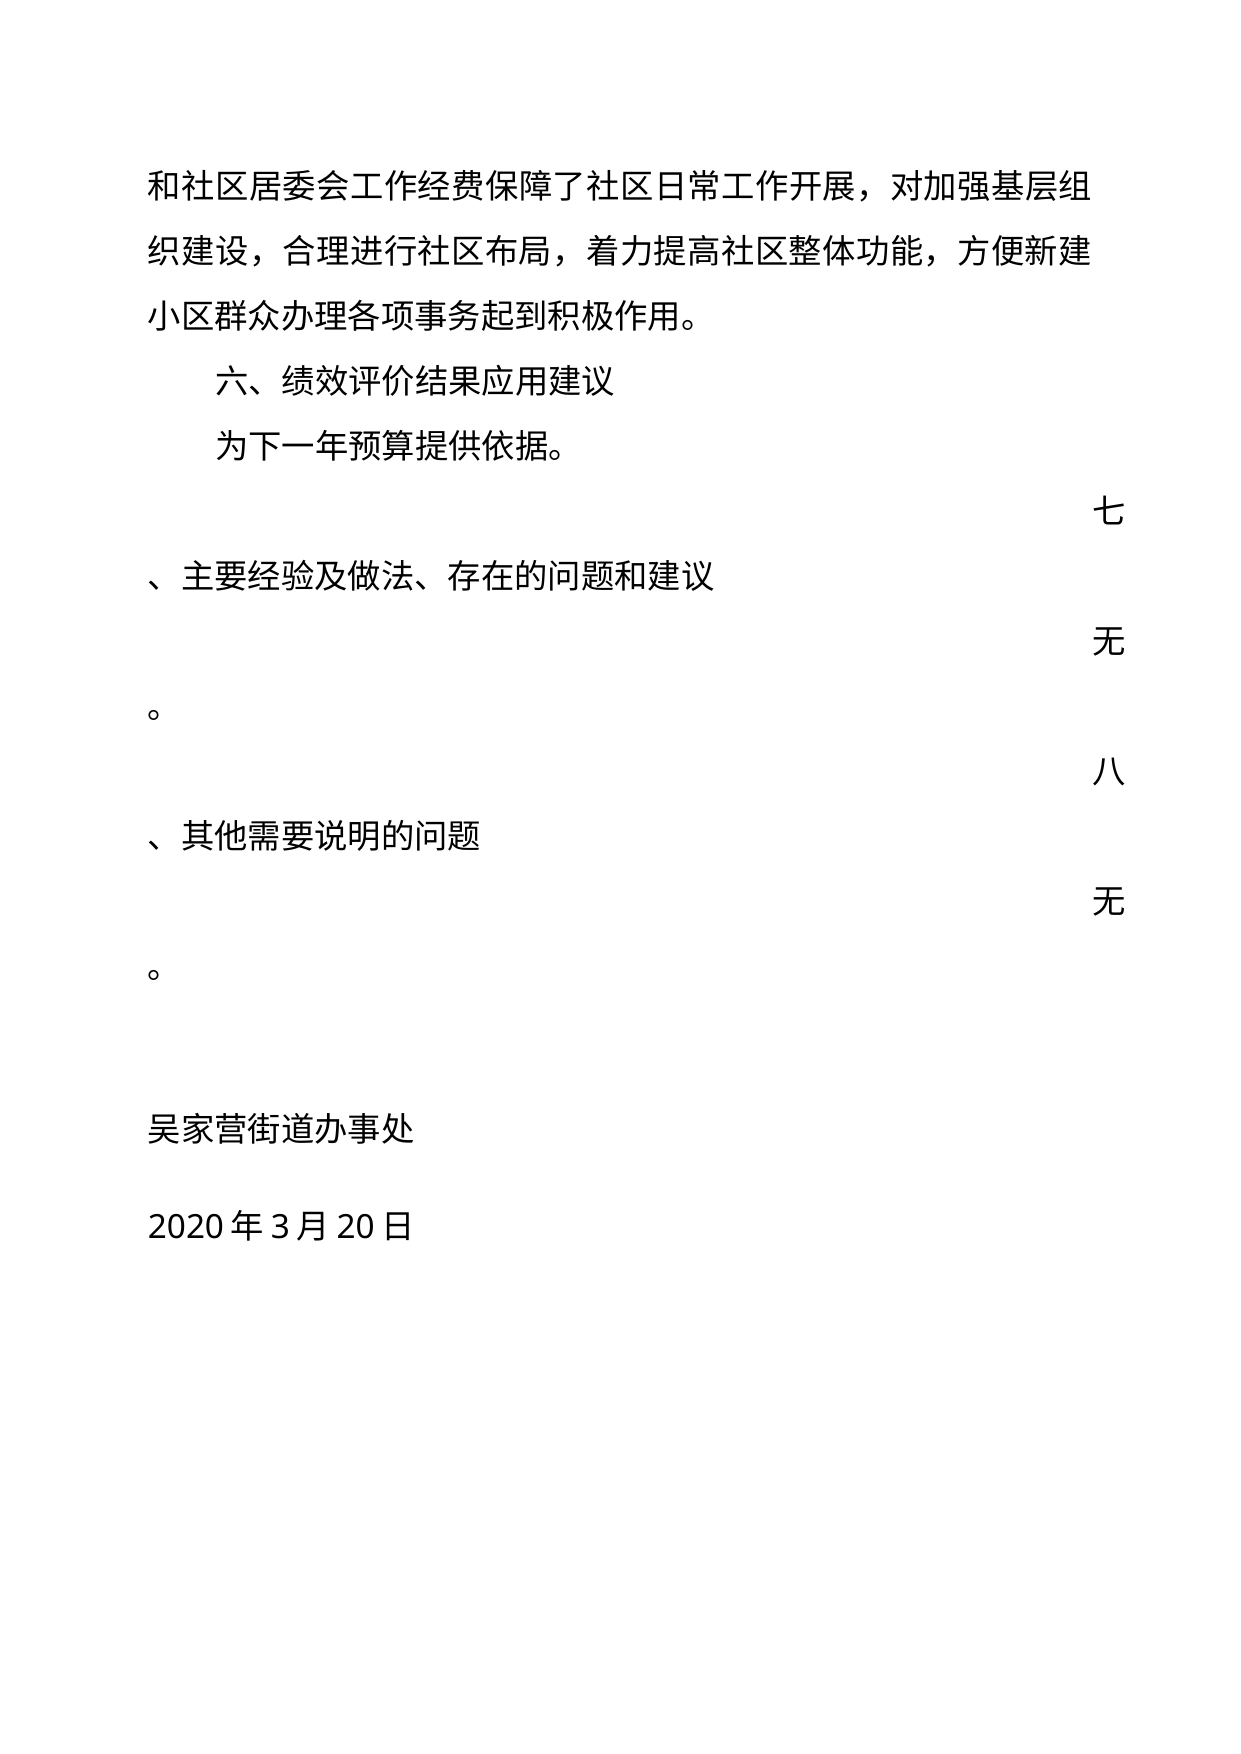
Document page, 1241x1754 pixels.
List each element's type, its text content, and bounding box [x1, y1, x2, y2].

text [148, 152, 1092, 347]
text 为下一年预算提供依据。 [148, 412, 1092, 477]
text 2020年3月20日 [148, 1159, 1092, 1257]
text 七、主要经验及做法、存在的问题和建议 [148, 477, 1092, 607]
text 无。 [148, 867, 1092, 997]
text 六、绩效评价结果应用建议 [148, 347, 1092, 412]
text 八、其他需要说明的问题 [148, 737, 1092, 867]
text 无。 [148, 607, 1092, 737]
text 吴家营街道办事处 [148, 1062, 1092, 1159]
